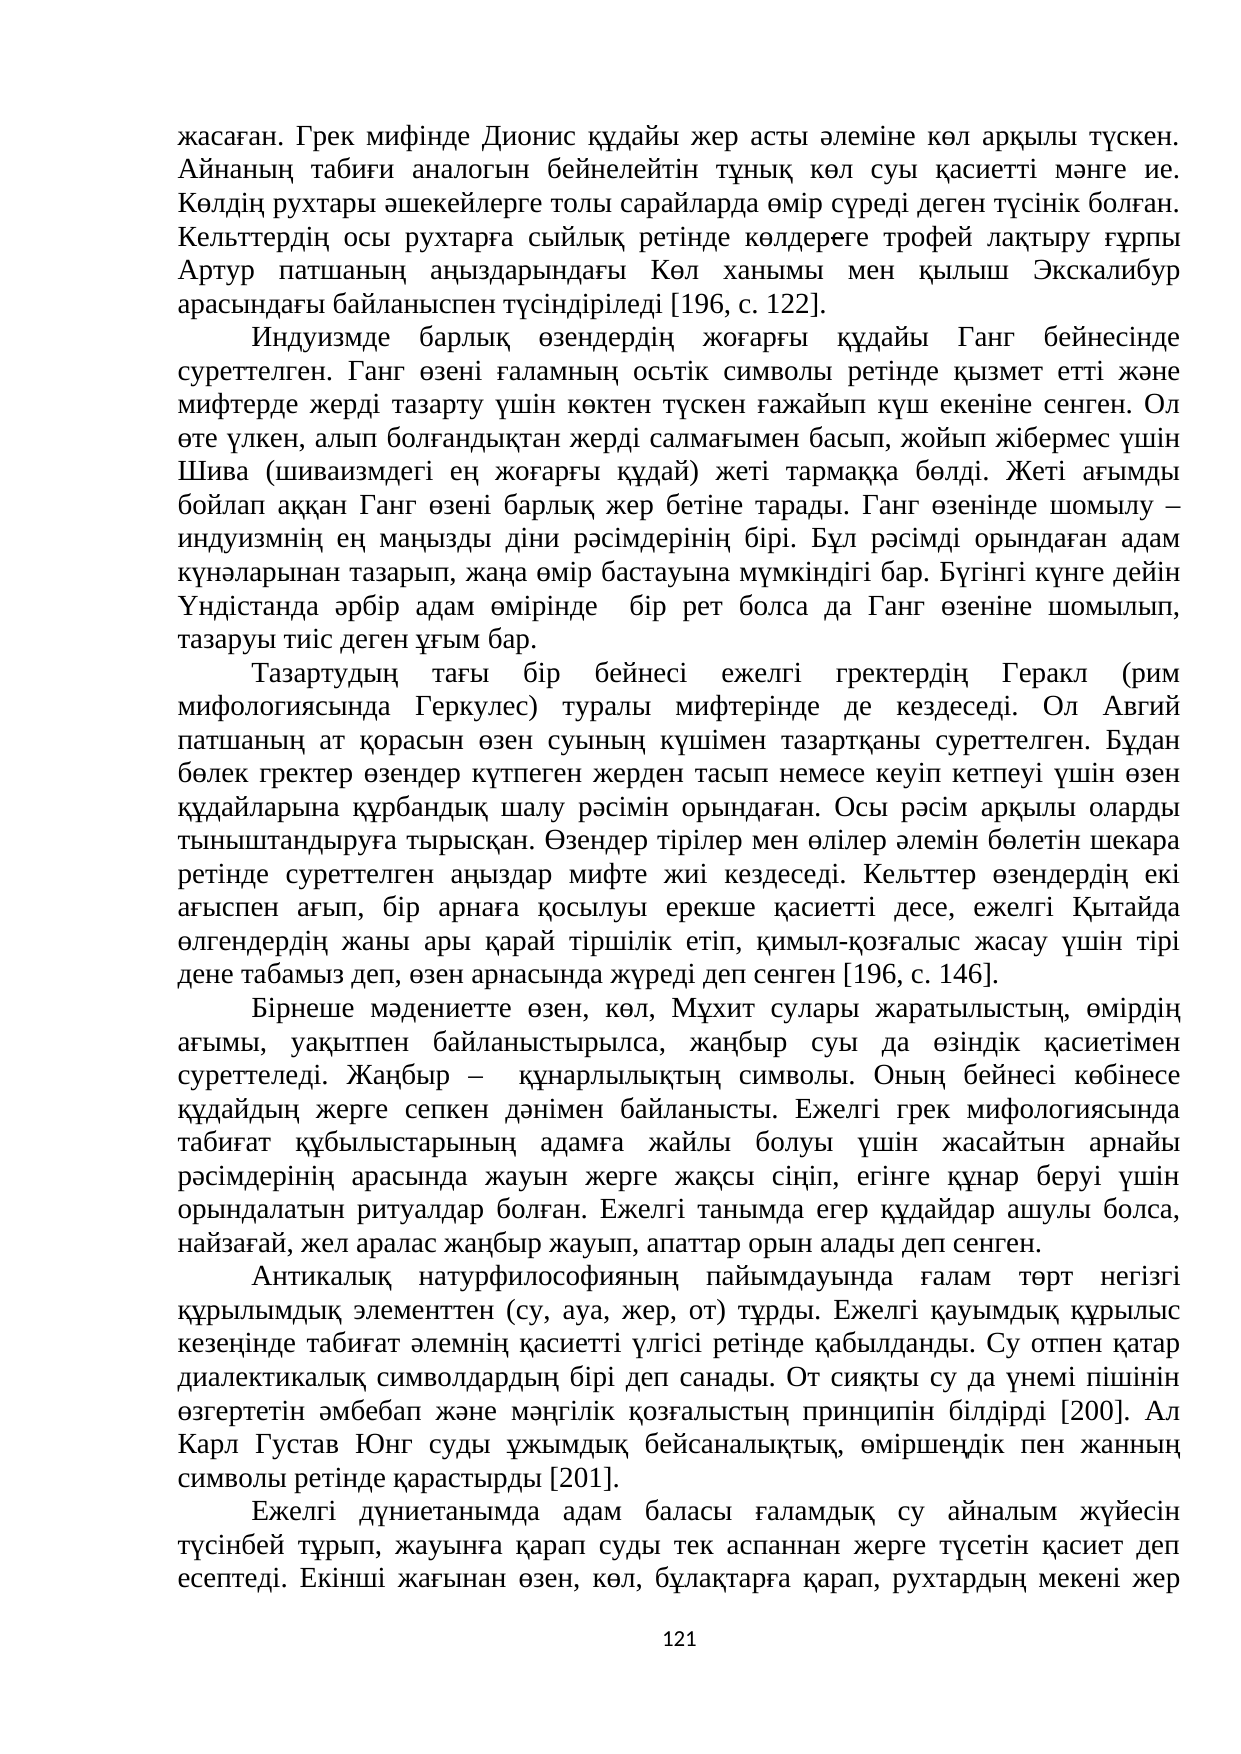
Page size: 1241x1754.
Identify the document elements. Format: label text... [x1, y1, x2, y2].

text Антикалық натурфилософияның пайымдауында ғалам төрт негізгі құрылымдық элементтен (су, ауа, жер, от) тұрды. Ежелгі қауымдық құрылыс кезеңінде табиғат әлемнің қасиетті үлгісі ретінде қабылданды. Су отпен қатар диалектикалық символдардың бірі деп санады. От сияқты су да үнемі пішінін өзгертетін әмбебап және мәңгілік қозғалыстың принципін білдірді [200]. Ал Карл Густав Юнг суды ұжымдық бейсаналықтық, өміршеңдік пен жанның символы ретінде қарастырды [201]. [177, 1258, 1181, 1493]
text Бірнеше мәдениетте өзен, көл, Мұхит сулары жаратылыстың, өмірдің ағымы, уақытпен байланыстырылса, жаңбыр суы да өзіндік қасиетімен суреттеледі. Жаңбыр – құнарлылықтың символы. Оның бейнесі көбінесе құдайдың жерге сепкен дәнімен байланысты. Ежелгі грек мифологиясында табиғат құбылыстарының адамға жайлы болуы үшін жасайтын арнайы рәсімдерінің арасында жауын жерге жақсы сіңіп, егінге құнар беруі үшін орындалатын ритуалдар болған. Ежелгі танымда егер құдайдар ашулы болса, найзағай, жел аралас жаңбыр жауып, апаттар орын алады деп сенген. [177, 990, 1181, 1258]
text Индуизмде барлық өзендердің жоғарғы құдайы Ганг бейнесінде суреттелген. Ганг өзені ғаламның осьтік символы ретінде қызмет етті және мифтерде жерді тазарту үшін көктен түскен ғажайып күш екеніне сенген. Ол өте үлкен, алып болғандықтан жерді салмағымен басып, жойып жібермес үшін Шива (шиваизмдегі ең жоғарғы құдай) жеті тармаққа бөлді. Жеті ағымды бойлап аққан Ганг өзені барлық жер бетіне тарады. Ганг өзенінде шомылу – индуизмнің ең маңызды діни рәсімдерінің бірі. Бұл рәсімді орындаған адам күнәларынан тазарып, жаңа өмір бастауына мүмкіндігі бар. Бүгінгі күнге дейін Үндістанда әрбір адам өмірінде бір рет болса да Ганг өзеніне шомылып, тазаруы тиіс деген ұғым бар. [177, 319, 1181, 655]
text Тазартудың тағы бір бейнесі ежелгі гректердің Геракл (рим мифологиясында Геркулес) туралы мифтерінде де кездеседі. Ол Авгий патшаның ат қорасын өзен суының күшімен тазартқаны суреттелген. Бұдан бөлек гректер өзендер күтпеген жерден тасып немесе кеуіп кетпеуі үшін өзен құдайларына құрбандық шалу рәсімін орындаған. Осы рәсім арқылы оларды тыныштандыруға тырысқан. Өзендер тірілер мен өлілер әлемін бөлетін шекара ретінде суреттелген аңыздар мифте жиі кездеседі. Кельттер өзендердің екі ағыспен ағып, бір арнаға қосылуы ерекше қасиетті десе, ежелгі Қытайда өлгендердің жаны ары қарай тіршілік етіп, қимыл-қозғалыс жасау үшін тірі дене табамыз деп, өзен арнасында жүреді деп сенген [196, с. 146]. [177, 655, 1181, 990]
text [177, 118, 1181, 319]
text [177, 1493, 1181, 1594]
